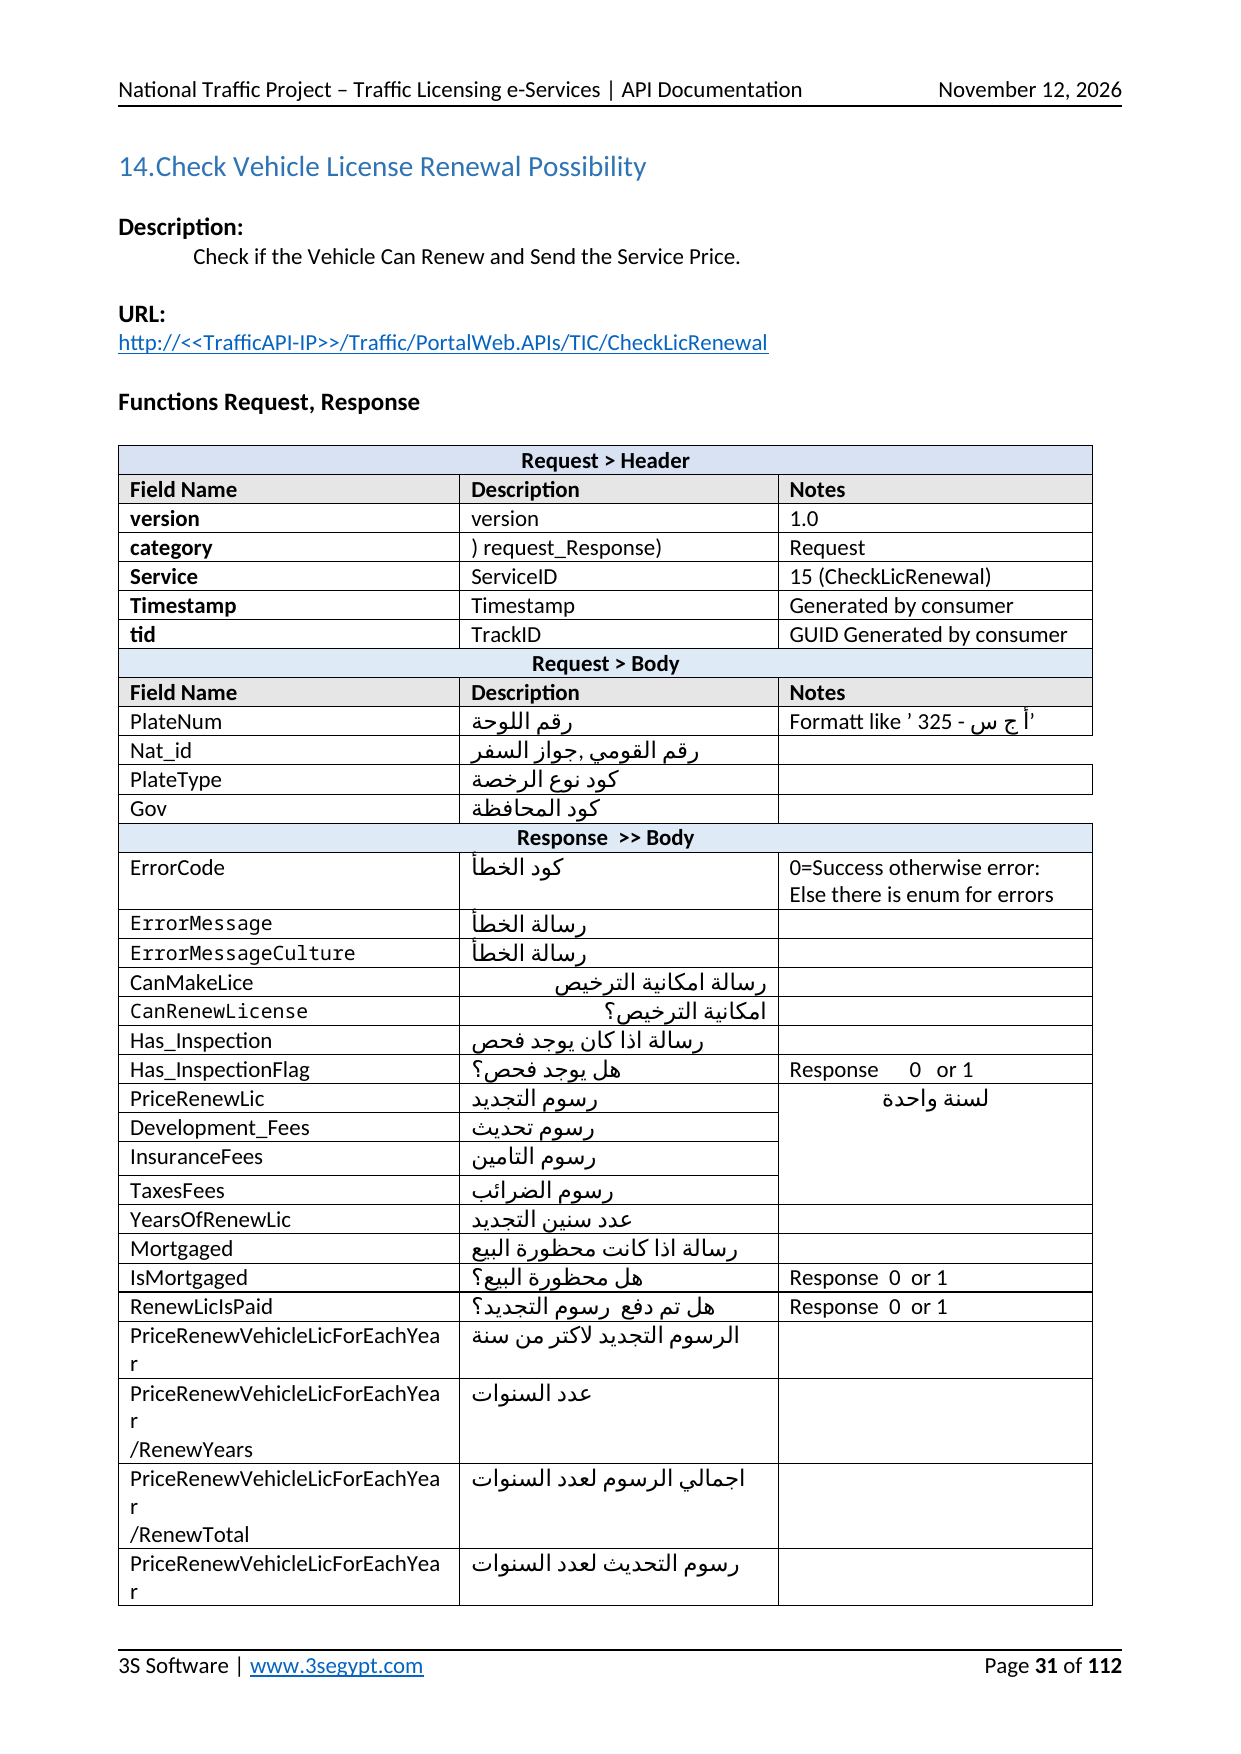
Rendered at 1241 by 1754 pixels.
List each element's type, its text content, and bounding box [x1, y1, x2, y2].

table_cell Mortgaged [119, 1234, 459, 1262]
table_cell هل يوجد فحص؟ [460, 1055, 778, 1083]
table_cell رقم القومي ,جواز السفر [460, 736, 778, 764]
table_cell category [119, 533, 459, 561]
table_cell YearsOfRenewLic [119, 1205, 459, 1233]
table_cell 1.0 [779, 504, 1092, 532]
text Functions Request, Response [118, 386, 1122, 417]
table_cell tid [119, 620, 459, 648]
table_cell كود الخطأ [460, 853, 778, 909]
table_cell PlateNum [119, 707, 459, 735]
table_cell عدد سنين التجديد [460, 1205, 778, 1233]
table_cell رقم اللوحة [460, 707, 778, 735]
table_cell رسالة الخطأ [460, 910, 778, 938]
table_cell رسالة الخطأ [460, 939, 778, 967]
table_cell [779, 910, 1092, 938]
text URL: [118, 298, 1122, 328]
table_cell [779, 1549, 1092, 1605]
table_cell Description [460, 475, 778, 503]
table_cell [779, 968, 1092, 996]
table_cell هل محظورة البيع؟ [460, 1264, 778, 1291]
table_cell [460, 1549, 778, 1605]
table_cell [779, 1379, 1092, 1463]
table_cell Timestamp [460, 591, 778, 619]
table_cell [779, 1234, 1092, 1262]
table_cell Gov [119, 795, 459, 822]
table_cell Field Name [119, 475, 459, 503]
table_cell Formatt like ’ أ ج س - 325’ [779, 707, 1092, 735]
table_cell Notes [779, 475, 1092, 503]
table_cell رسوم تحديث [460, 1113, 778, 1141]
table_cell PriceRenewVehicleLicForEachYear [119, 1322, 459, 1378]
table_cell PlateType [119, 765, 459, 793]
table_cell كود نوع الرخصة [460, 765, 778, 793]
table_cell [779, 1026, 1092, 1054]
table_cell الرسوم التجديد لاكتر من سنة [460, 1322, 778, 1378]
table_cell Description [460, 678, 778, 706]
table_cell Generated by consumer [779, 591, 1092, 619]
table_cell [779, 765, 1092, 793]
table_cell ServiceID [460, 562, 778, 590]
table_cell version [119, 504, 459, 532]
table_cell Request > Body [119, 649, 1092, 677]
table_cell PriceRenewVehicleLicForEachYear /RenewYears [119, 1379, 459, 1463]
table_cell Response 0 or 1 [779, 1055, 1092, 1083]
table_cell TrackID [460, 620, 778, 648]
table_cell ErrorMessageCulture [119, 939, 459, 967]
table_cell [779, 1464, 1092, 1548]
table_cell GUID Generated by consumer [779, 620, 1092, 648]
table_cell رسوم التجديد [460, 1084, 778, 1112]
table_cell رسالة امكانية الترخيص [460, 968, 778, 996]
table_cell 15 (CheckLicRenewal) [779, 562, 1092, 590]
table_cell رسالة اذا كانت محظورة البيع [460, 1234, 778, 1262]
table_cell ) request_Response) [460, 533, 778, 561]
table_header Request > Header [119, 446, 1092, 474]
table_cell Timestamp [119, 591, 459, 619]
table_cell عدد السنوات [460, 1379, 778, 1463]
table_cell InsuranceFees [119, 1142, 459, 1175]
text Check if the Vehicle Can Renew and Send the Service Price. [118, 242, 1122, 270]
table_cell PriceRenewVehicleLicForEachYear /RenewTotal [119, 1464, 459, 1548]
table_cell [779, 939, 1092, 967]
table_cell 0=Success otherwise error: Else there is enum for errors [779, 853, 1092, 909]
table_cell Service [119, 562, 459, 590]
table_cell Has_Inspection [119, 1026, 459, 1054]
table_cell TaxesFees [119, 1176, 459, 1204]
table_cell هل تم دفع رسوم التجديد؟ [460, 1293, 778, 1321]
table_cell Notes [779, 678, 1092, 706]
text http://<<TrafficAPI-IP>>/Traffic/PortalWeb.APIs/TIC/CheckLicRenewal [118, 328, 1122, 356]
table_cell رسوم الضرائب [460, 1176, 778, 1204]
table_cell CanMakeLice [119, 968, 459, 996]
table_cell Field Name [119, 678, 459, 706]
table_cell PriceRenewLic [119, 1084, 459, 1112]
table_cell Response >> Body [119, 824, 1092, 852]
table_cell Response 0 or 1 [779, 1264, 1092, 1291]
table_cell Has_InspectionFlag [119, 1055, 459, 1083]
table_cell CanRenewLicense [119, 997, 459, 1025]
subtitle Check Vehicle License Renewal Possibility [118, 148, 1122, 183]
table_cell Request [779, 533, 1092, 561]
table_cell اجمالي الرسوم لعدد السنوات [460, 1464, 778, 1548]
table_cell رسوم التامين [460, 1142, 778, 1175]
table_cell امكانية الترخيص؟ [460, 997, 778, 1025]
table_cell version [460, 504, 778, 532]
table_cell رسالة اذا كان يوجد فحص [460, 1026, 778, 1054]
table_cell ErrorMessage [119, 910, 459, 938]
text Description: [118, 211, 1122, 242]
table_cell Response 0 or 1 [779, 1293, 1092, 1321]
table_cell ErrorCode [119, 853, 459, 909]
table_cell [779, 1205, 1092, 1233]
table_cell كود المحافظة [460, 795, 778, 822]
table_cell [119, 1549, 459, 1605]
table_cell Development_Fees [119, 1113, 459, 1141]
table_cell [779, 1322, 1092, 1378]
table_cell RenewLicIsPaid [119, 1293, 459, 1321]
table_cell [779, 997, 1092, 1025]
table_cell لسنة واحدة [779, 1084, 1092, 1204]
table_cell Nat_id [119, 736, 459, 764]
table_cell IsMortgaged [119, 1264, 459, 1291]
